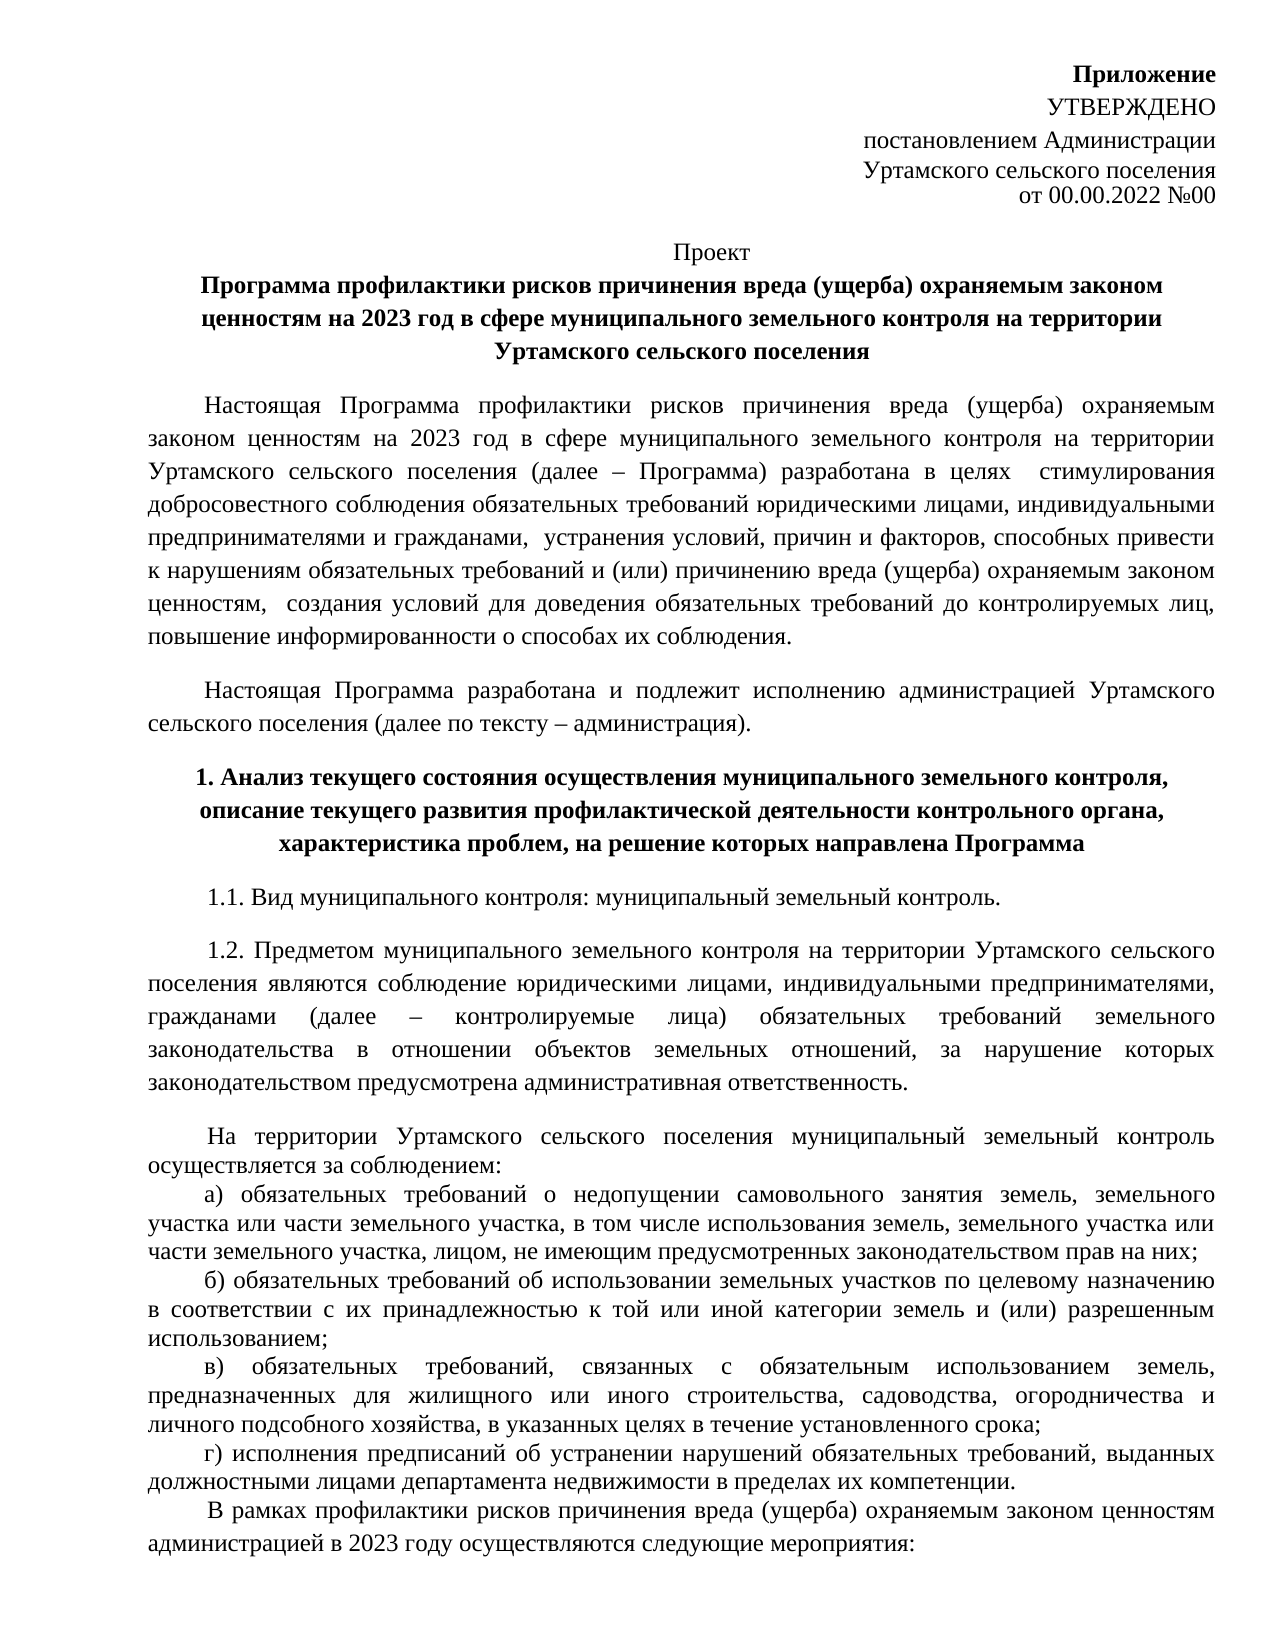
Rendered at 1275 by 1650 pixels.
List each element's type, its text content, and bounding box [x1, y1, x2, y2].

text 1.2. Предметом муниципального земельного контроля на территории Уртамского сельского поселения являются соблюдение юридическими лицами, индивидуальными предпринимателями, гражданами (далее – контролируемые лица) обязательных требований земельного законодательства в отношении объектов земельных отношений, за нарушение которых законодательством предусмотрена административная ответственность. [148, 935, 1216, 1096]
text На территории Уртамского сельского поселения муниципальный земельный контроль осуществляется за соблюдением: [148, 1121, 1216, 1179]
text УТВЕРЖДЕНО [148, 92, 1216, 121]
text Настоящая Программа разработана и подлежит исполнению администрацией Уртамского сельского поселения (далее по тексту – администрация). [148, 675, 1216, 737]
text б) обязательных требований об использовании земельных участков по целевому назначению в соответствии с их принадлежностью к той или иной категории земель и (или) разрешенным использованием; [148, 1265, 1216, 1351]
text 1. Анализ текущего состояния осуществления муниципального земельного контроля, описание текущего развития профилактической деятельности контрольного органа, характеристика проблем, на решение которых направлена Программа [148, 762, 1216, 856]
text В рамках профилактики рисков причинения вреда (ущерба) охраняемым законом ценностям администрацией в 2023 году осуществляются следующие мероприятия: [148, 1495, 1216, 1557]
text Уртамского сельского поселения [812, 158, 1216, 183]
text а) обязательных требований о недопущении самовольного занятия земель, земельного участка или части земельного участка, в том числе использования земель, земельного участка или части земельного участка, лицом, не имеющим предусмотренных законодательством прав на них; [148, 1179, 1216, 1265]
text постановлением Администрации [148, 125, 1216, 154]
text Проект [148, 237, 1216, 266]
text Программа профилактики рисков причинения вреда (ущерба) охраняемым законом ценностям на 2023 год в сфере муниципального земельного контроля на территории Уртамского сельского поселения [148, 270, 1216, 365]
text Приложение [148, 59, 1216, 88]
text Настоящая Программа профилактики рисков причинения вреда (ущерба) охраняемым законом ценностям на 2023 год в сфере муниципального земельного контроля на территории Уртамского сельского поселения (далее – Программа) разработана в целях стимулирования добросовестного соблюдения обязательных требований юридическими лицами, индивидуальными предпринимателями и гражданами, устранения условий, причин и факторов, способных привести к нарушениям обязательных требований и (или) причинению вреда (ущерба) охраняемым законом ценностям, создания условий для доведения обязательных требований до контролируемых лиц, повышение информированности о способах их соблюдения. [148, 390, 1216, 650]
text г) исполнения предписаний об устранении нарушений обязательных требований, выданных должностными лицами департамента недвижимости в пределах их компетенции. [148, 1438, 1216, 1495]
text от 00.00.2022 №00 [812, 183, 1216, 208]
text в) обязательных требований, связанных с обязательным использованием земель, предназначенных для жилищного или иного строительства, садоводства, огородничества и личного подсобного хозяйства, в указанных целях в течение установленного срока; [148, 1351, 1216, 1438]
text 1.1. Вид муниципального контроля: муниципальный земельный контроль. [148, 882, 1216, 910]
